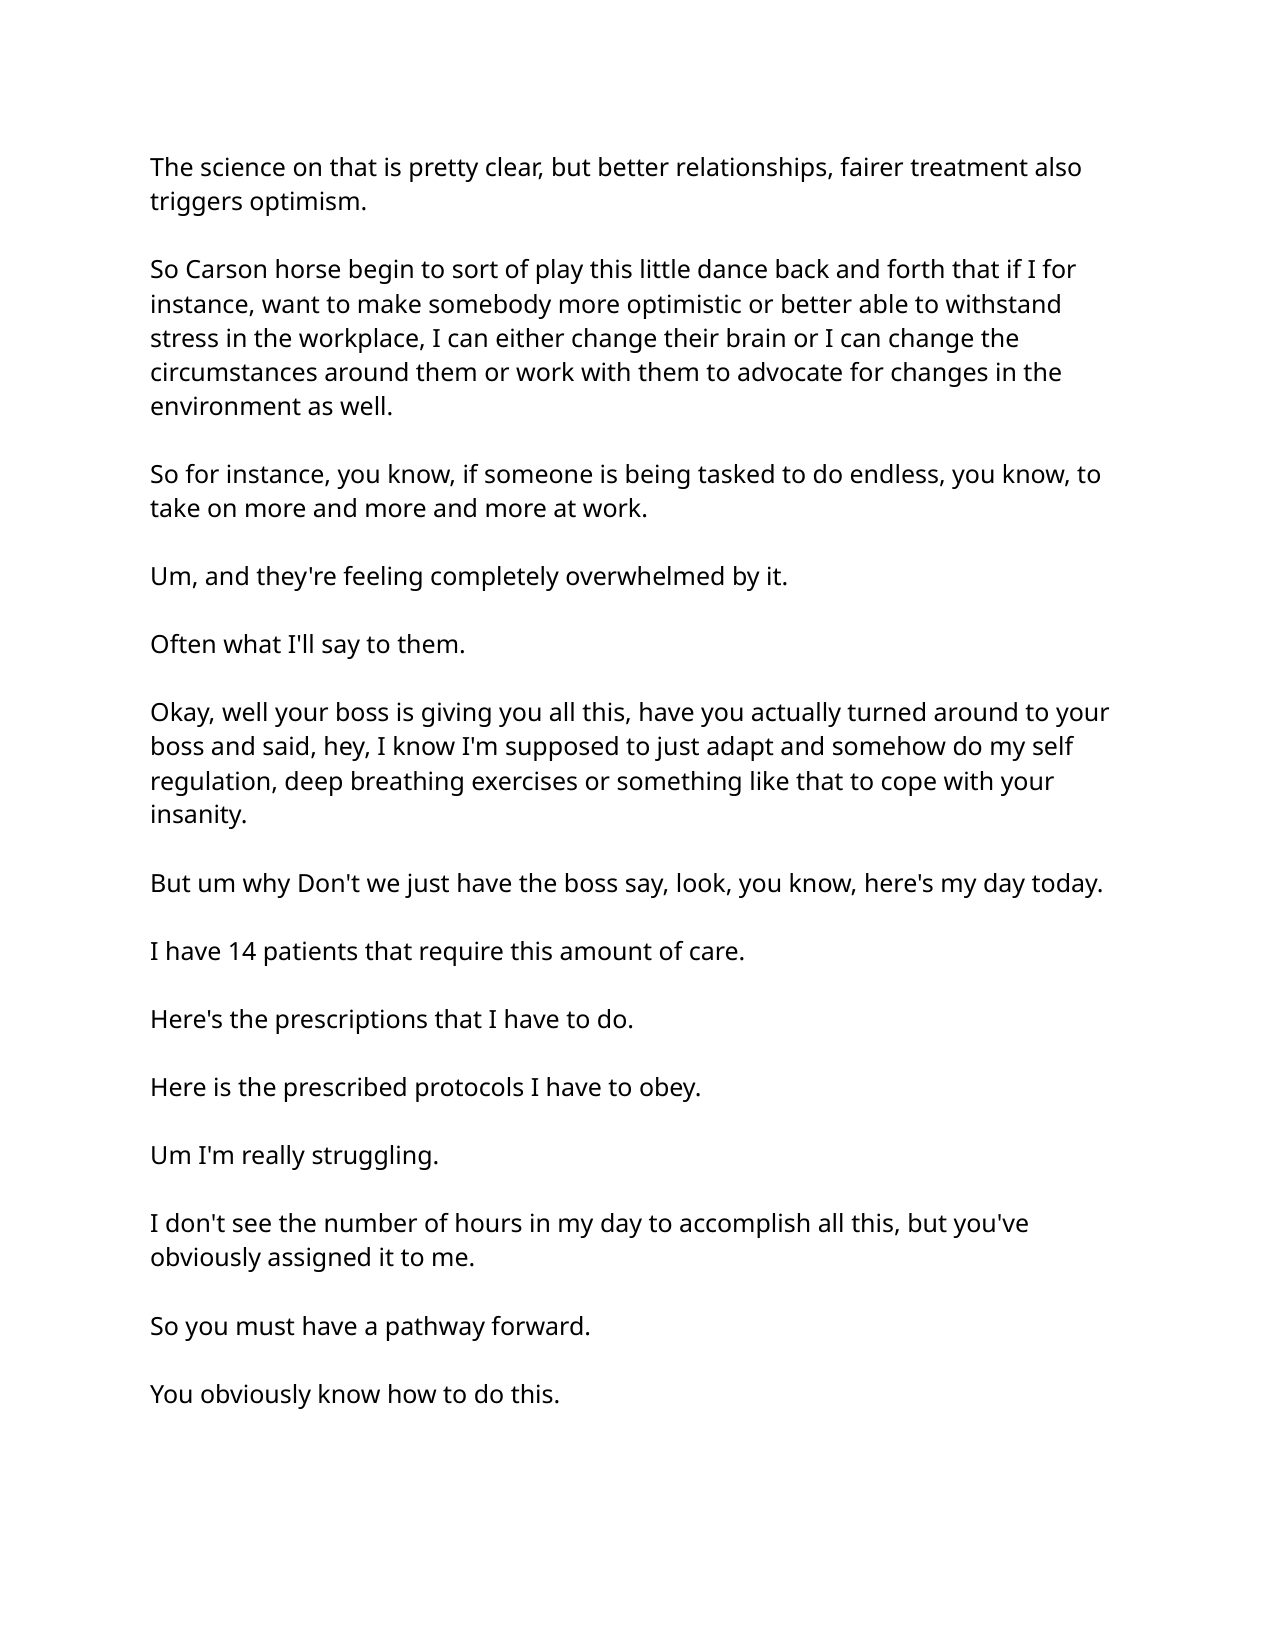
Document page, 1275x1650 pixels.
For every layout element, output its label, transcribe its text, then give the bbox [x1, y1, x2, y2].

text Often what I'll say to them. [150, 627, 1125, 661]
text Here's the prescriptions that I have to do. [150, 1002, 1125, 1036]
text So Carson horse begin to sort of play this little dance back and forth that if I for instance, want to make somebody more optimistic or better able to withstand stress in the workplace, I can either change their brain or I can change the circumstances around them or work with them to advocate for changes in the environment as well. [150, 252, 1125, 422]
text But um why Don't we just have the boss say, look, you know, here's my day today. [150, 865, 1125, 899]
text The science on that is pretty clear, but better relationships, fairer treatment also triggers optimism. [150, 150, 1125, 218]
text I have 14 patients that require this amount of care. [150, 933, 1125, 967]
text Okay, well your boss is giving you all this, have you actually turned around to your boss and said, hey, I know I'm supposed to just adapt and somehow do my self regulation, deep breathing exercises or something like that to cope with your insanity. [150, 695, 1125, 831]
text Um, and they're feeling completely overwhelmed by it. [150, 559, 1125, 593]
text Um I'm really struggling. [150, 1138, 1125, 1172]
text You obviously know how to do this. [150, 1376, 1125, 1410]
text So you must have a pathway forward. [150, 1308, 1125, 1342]
text I don't see the number of hours in my day to accomplish all this, but you've obviously assigned it to me. [150, 1206, 1125, 1274]
text So for instance, you know, if someone is being tasked to do endless, you know, to take on more and more and more at work. [150, 457, 1125, 525]
text Here is the prescribed protocols I have to obey. [150, 1070, 1125, 1104]
